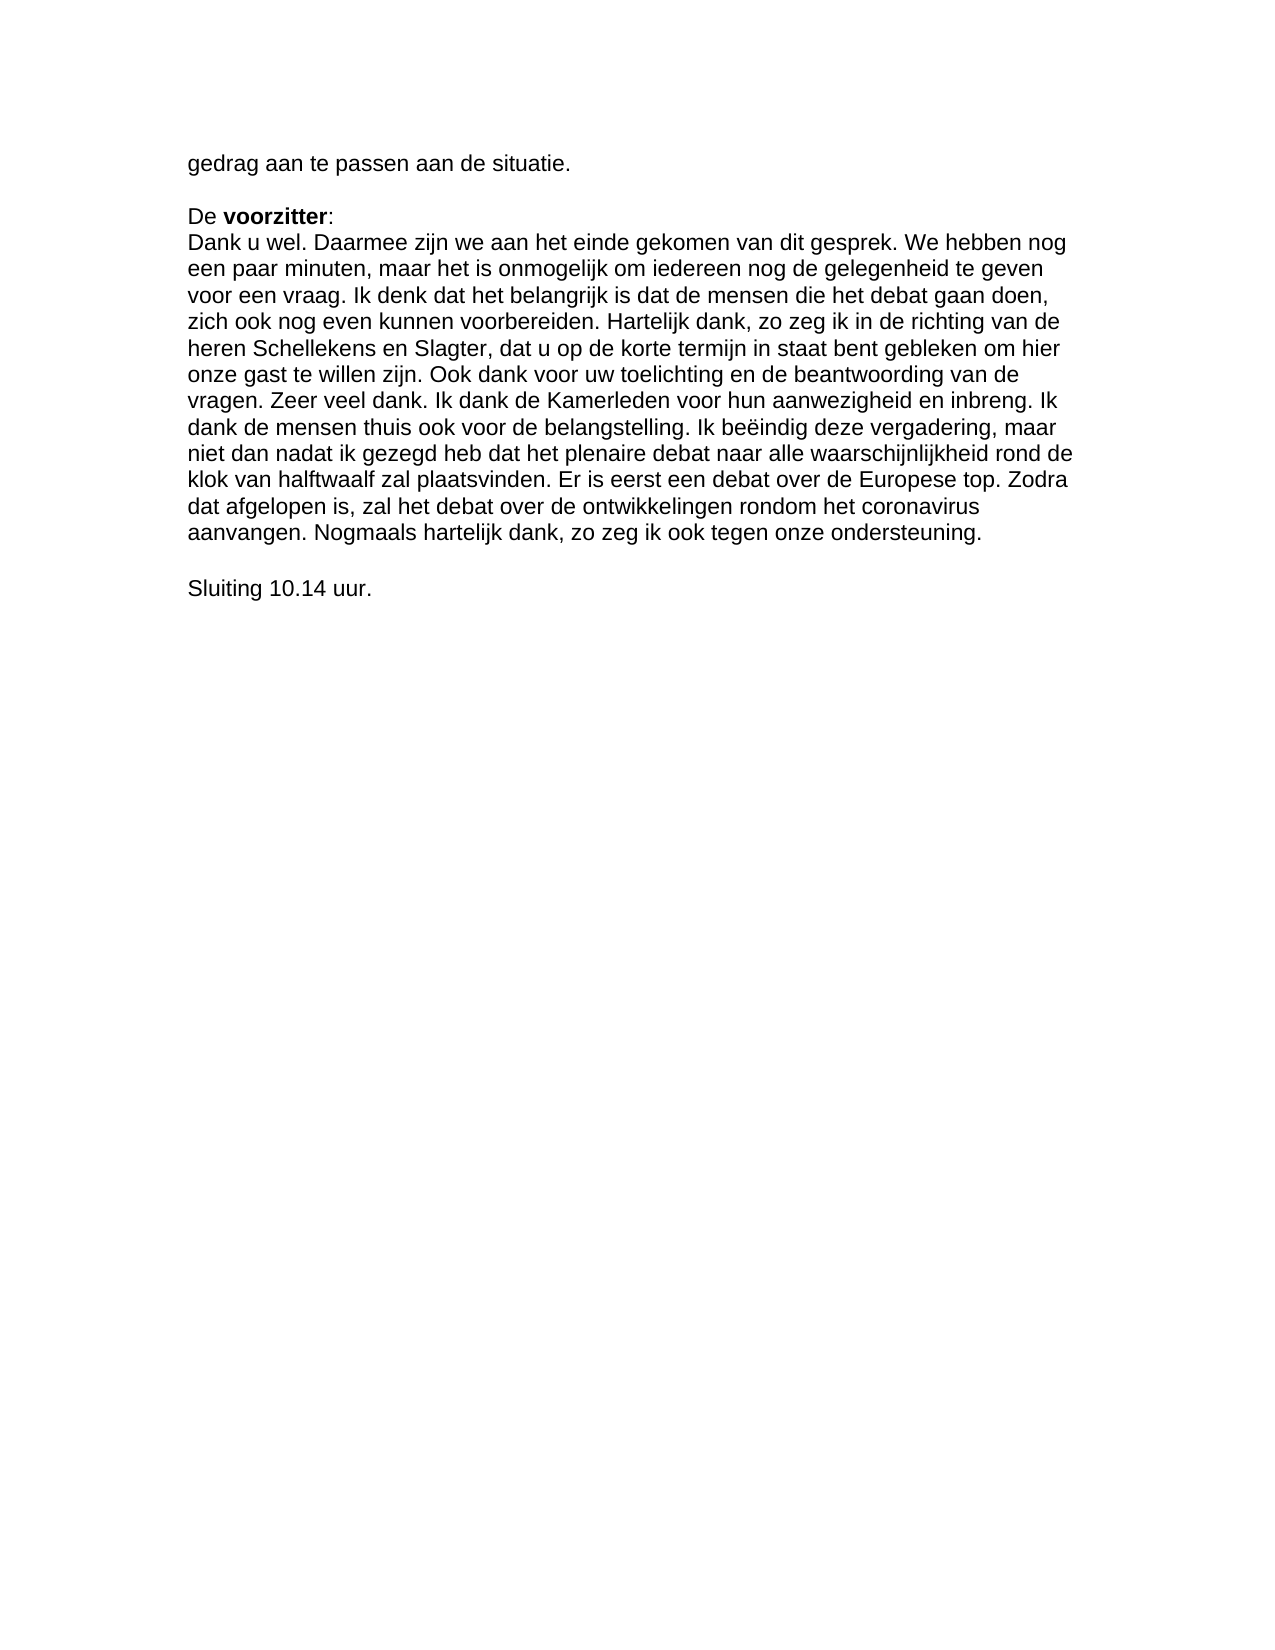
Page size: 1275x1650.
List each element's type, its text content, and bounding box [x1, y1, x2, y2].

text Sluiting 10.14 uur. [187, 574, 1087, 601]
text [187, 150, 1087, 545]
